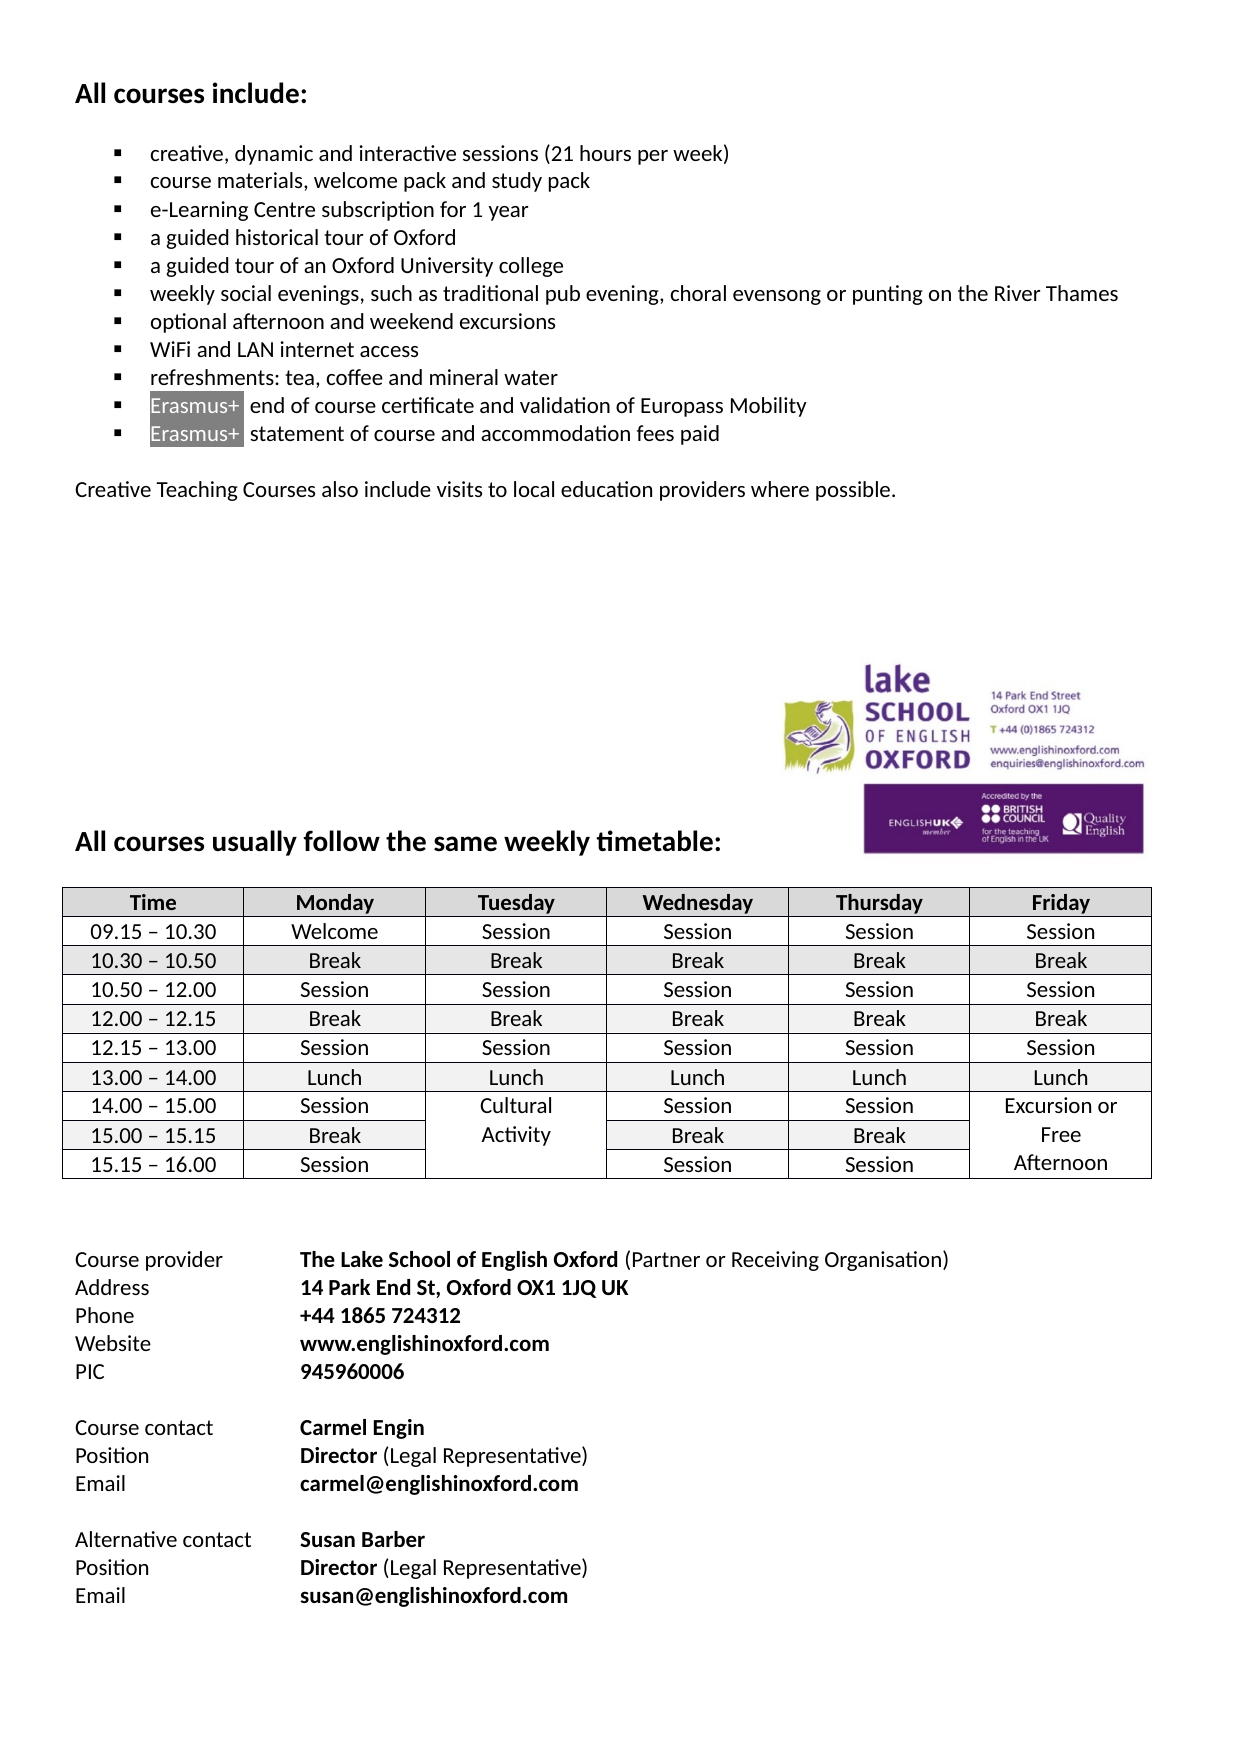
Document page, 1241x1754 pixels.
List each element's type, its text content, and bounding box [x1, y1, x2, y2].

table_cell Break [970, 1005, 1151, 1032]
table_cell 15.00 – 15.15 [63, 1121, 243, 1149]
table_cell Break [244, 1121, 425, 1149]
list a guided tour of an Oxford University college [112, 251, 1165, 279]
list Erasmus+ end of course certificate and validation of Europass Mobility [244, 391, 1165, 419]
table_cell Session [244, 1034, 425, 1062]
list Erasmus+ statement of course and accommodation fees paid [244, 419, 1165, 447]
text Email susan@englishinoxford.com [75, 1581, 1165, 1609]
table_cell 10.50 – 12.00 [63, 975, 243, 1003]
table_cell Lunch [607, 1063, 788, 1091]
table_cell Lunch [244, 1063, 425, 1091]
list a guided historical tour of Oxford [112, 223, 1165, 251]
list optional afternoon and weekend excursions [112, 307, 1165, 335]
text Alternative contact Susan Barber [75, 1525, 1165, 1553]
table_cell Break [426, 946, 606, 974]
list weekly social evenings, such as traditional pub evening, choral evensong or punting on the River Thames [112, 279, 1165, 307]
table_cell Session [607, 975, 788, 1003]
text Website www.englishinoxford.com [75, 1329, 1165, 1357]
table_cell Break [607, 1005, 788, 1032]
table_cell Session [607, 1150, 788, 1178]
table_cell Session [244, 1150, 425, 1178]
text Address 14 Park End St, Oxford OX1 1JQ UK [75, 1273, 1165, 1301]
table_cell Break [789, 1121, 969, 1149]
table_header Wednesday [607, 888, 788, 916]
text Course contact Carmel Engin [75, 1413, 1165, 1441]
table_cell 15.15 – 16.00 [63, 1150, 243, 1178]
table_cell Session [970, 917, 1151, 945]
text Position Director (Legal Representative) [75, 1441, 1165, 1469]
table_cell Session [607, 1034, 788, 1062]
text Email carmel@englishinoxford.com [75, 1469, 1165, 1497]
list WiFi and LAN internet access [112, 335, 1165, 363]
table_cell Break [607, 946, 788, 974]
table_cell Session [789, 1150, 969, 1178]
list creative, dynamic and interactive sessions (21 hours per week) [112, 139, 1165, 167]
table_cell Break [789, 1005, 969, 1032]
table_cell Lunch [789, 1063, 969, 1091]
table_cell Session [607, 917, 788, 945]
table_cell Session [789, 975, 969, 1003]
text Course provider The Lake School of English Oxford (Partner or Receiving Organisation) [75, 1245, 1165, 1273]
table_cell Lunch [426, 1063, 606, 1091]
table_cell Break [789, 946, 969, 974]
list refreshments: tea, coffee and mineral water [112, 363, 1165, 391]
table_cell Cultural Activity [426, 1092, 606, 1178]
table_cell 09.15 – 10.30 [63, 917, 243, 945]
text Position Director (Legal Representative) [75, 1553, 1165, 1581]
table_header Time [63, 888, 243, 916]
table_cell Break [244, 1005, 425, 1032]
table_cell Lunch [970, 1063, 1151, 1091]
table_header Monday [244, 888, 425, 916]
table_cell Session [789, 1034, 969, 1062]
picture [764, 647, 1166, 865]
table_cell Break [244, 946, 425, 974]
table_cell Break [970, 946, 1151, 974]
text All courses include: [75, 75, 1165, 111]
table_cell Excursion or Free Afternoon [970, 1092, 1151, 1178]
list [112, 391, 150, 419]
table_cell Session [607, 1092, 788, 1120]
table_cell Session [244, 1092, 425, 1120]
table_cell Break [426, 1005, 606, 1032]
table_cell Session [789, 1092, 969, 1120]
text All courses usually follow the same weekly timetable: [75, 823, 764, 859]
table_cell Session [244, 975, 425, 1003]
table_cell Session [426, 975, 606, 1003]
table_cell Break [607, 1121, 788, 1149]
text Phone +44 1865 724312 [75, 1301, 1165, 1329]
text PIC 945960006 [75, 1357, 1165, 1385]
table_cell 12.15 – 13.00 [63, 1034, 243, 1062]
table_cell Session [426, 917, 606, 945]
table_header Tuesday [426, 888, 606, 916]
table_cell 10.30 – 10.50 [63, 946, 243, 974]
text Creative Teaching Courses also include visits to local education providers where possible. [75, 475, 1165, 503]
list e-Learning Centre subscription for 1 year [112, 195, 1165, 223]
table_cell 13.00 – 14.00 [63, 1063, 243, 1091]
table_cell Welcome [244, 917, 425, 945]
table_cell Session [970, 975, 1151, 1003]
table_cell Session [789, 917, 969, 945]
table_cell Session [970, 1034, 1151, 1062]
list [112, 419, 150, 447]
list course materials, welcome pack and study pack [112, 167, 1165, 195]
table_cell 12.00 – 12.15 [63, 1005, 243, 1032]
table_header Thursday [789, 888, 969, 916]
table_header Friday [970, 888, 1151, 916]
table_cell Session [426, 1034, 606, 1062]
table_cell 14.00 – 15.00 [63, 1092, 243, 1120]
